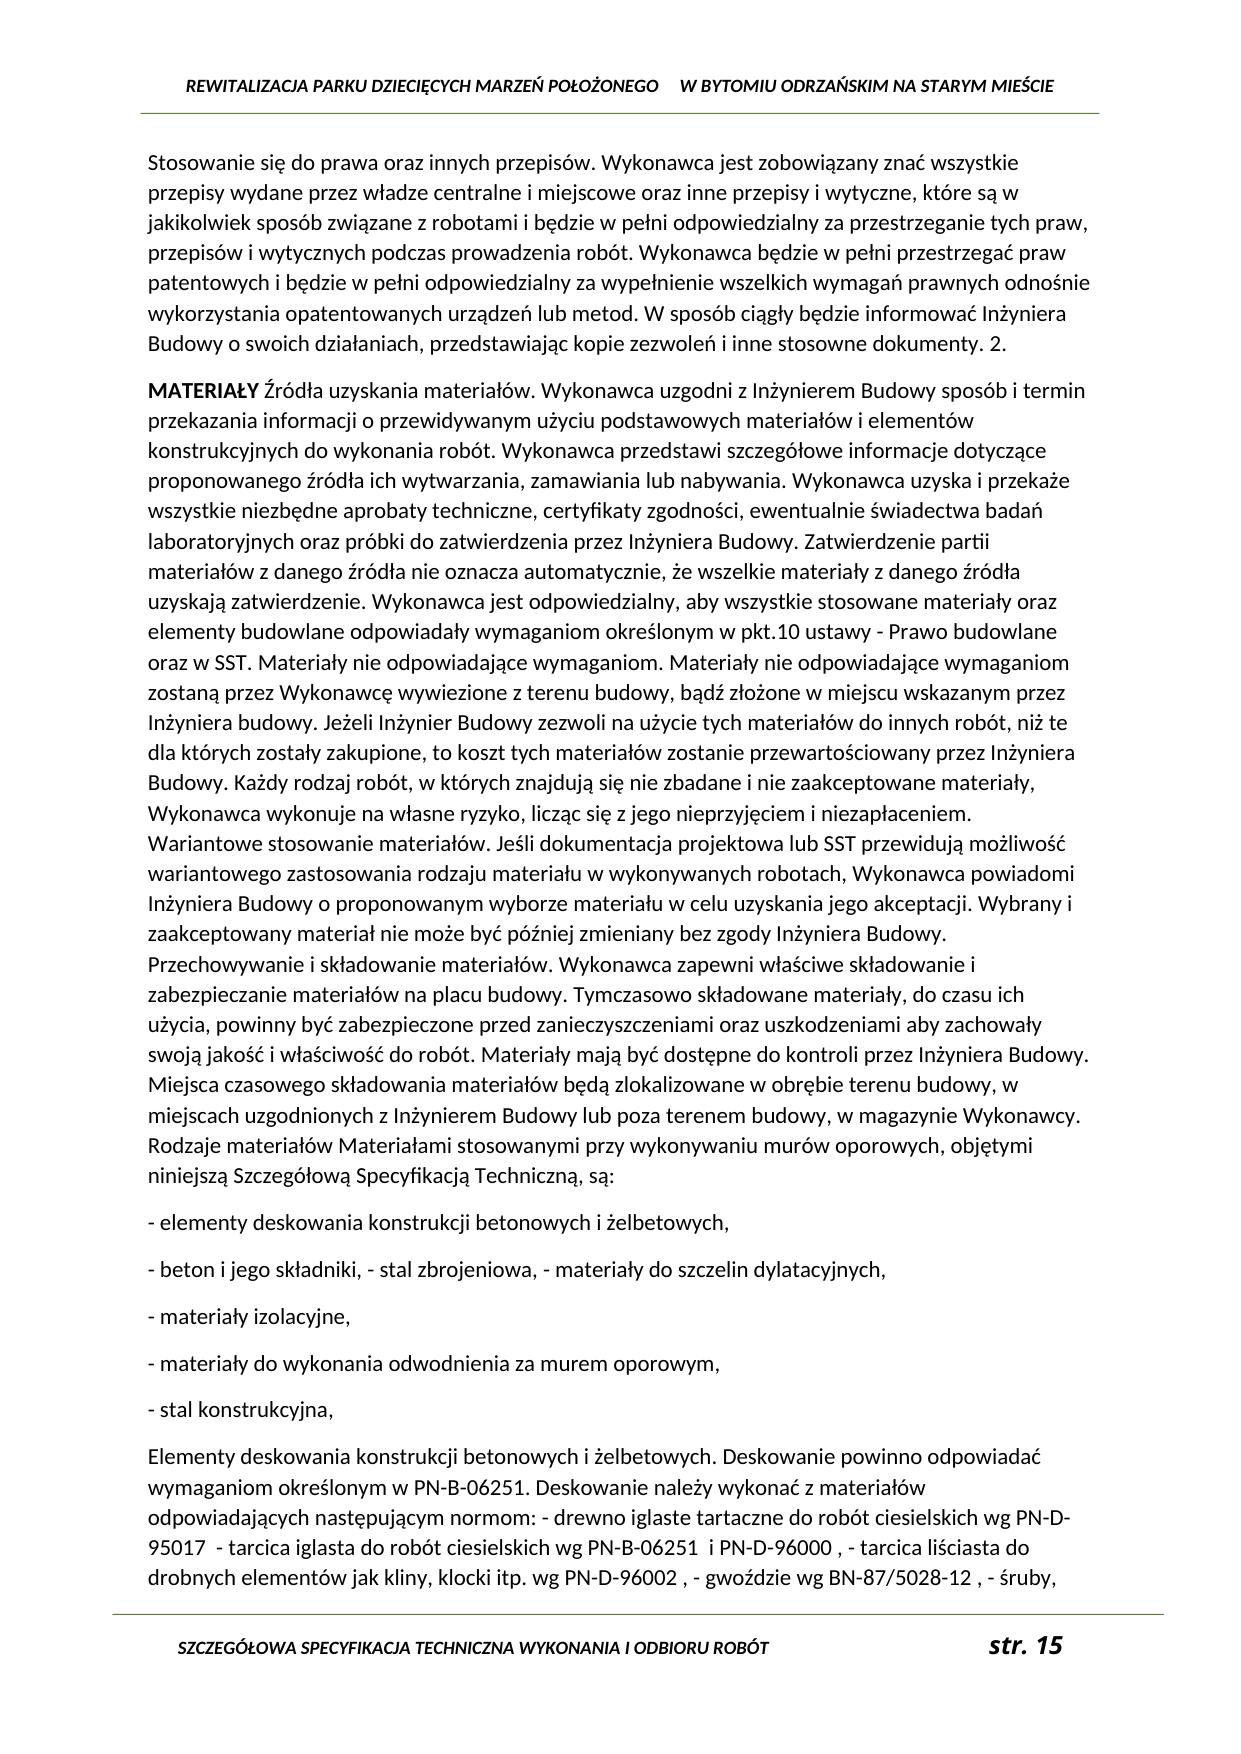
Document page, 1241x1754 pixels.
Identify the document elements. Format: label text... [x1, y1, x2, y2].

text - materiały izolacyjne, [148, 1302, 1093, 1330]
text - materiały do wykonania odwodnienia za murem oporowym, [148, 1349, 1093, 1377]
text - elementy deskowania konstrukcji betonowych i żelbetowych, [148, 1208, 1093, 1236]
text Stosowanie się do prawa oraz innych przepisów. Wykonawca jest zobowiązany znać wszystkie przepisy wydane przez władze centralne i miejscowe oraz inne przepisy i wytyczne, które są w jakikolwiek sposób związane z robotami i będzie w pełni odpowiedzialny za przestrzeganie tych praw, przepisów i wytycznych podczas prowadzenia robót. Wykonawca będzie w pełni przestrzegać praw patentowych i będzie w pełni odpowiedzialny za wypełnienie wszelkich wymagań prawnych odnośnie wykorzystania opatentowanych urządzeń lub metod. W sposób ciągły będzie informować Inżyniera Budowy o swoich działaniach, przedstawiając kopie zezwoleń i inne stosowne dokumenty. 2. [148, 148, 1093, 357]
text MATERIAŁY Źródła uzyskania materiałów. Wykonawca uzgodni z Inżynierem Budowy sposób i termin przekazania informacji o przewidywanym użyciu podstawowych materiałów i elementów konstrukcyjnych do wykonania robót. Wykonawca przedstawi szczegółowe informacje dotyczące proponowanego źródła ich wytwarzania, zamawiania lub nabywania. Wykonawca uzyska i przekaże wszystkie niezbędne aprobaty techniczne, certyfikaty zgodności, ewentualnie świadectwa badań laboratoryjnych oraz próbki do zatwierdzenia przez Inżyniera Budowy. Zatwierdzenie partii materiałów z danego źródła nie oznacza automatycznie, że wszelkie materiały z danego źródła uzyskają zatwierdzenie. Wykonawca jest odpowiedzialny, aby wszystkie stosowane materiały oraz elementy budowlane odpowiadały wymaganiom określonym w pkt.10 ustawy - Prawo budowlane oraz w SST. Materiały nie odpowiadające wymaganiom. Materiały nie odpowiadające wymaganiom zostaną przez Wykonawcę wywiezione z terenu budowy, bądź złożone w miejscu wskazanym przez Inżyniera budowy. Jeżeli Inżynier Budowy zezwoli na użycie tych materiałów do innych robót, niż te dla których zostały zakupione, to koszt tych materiałów zostanie przewartościowany przez Inżyniera Budowy. Każdy rodzaj robót, w których znajdują się nie zbadane i nie zaakceptowane materiały, Wykonawca wykonuje na własne ryzyko, licząc się z jego nieprzyjęciem i niezapłaceniem. Wariantowe stosowanie materiałów. Jeśli dokumentacja projektowa lub SST przewidują możliwość wariantowego zastosowania rodzaju materiału w wykonywanych robotach, Wykonawca powiadomi Inżyniera Budowy o proponowanym wyborze materiału w celu uzyskania jego akceptacji. Wybrany i zaakceptowany materiał nie może być później zmieniany bez zgody Inżyniera Budowy. Przechowywanie i składowanie materiałów. Wykonawca zapewni właściwe składowanie i zabezpieczanie materiałów na placu budowy. Tymczasowo składowane materiały, do czasu ich użycia, powinny być zabezpieczone przed zanieczyszczeniami oraz uszkodzeniami aby zachowały swoją jakość i właściwość do robót. Materiały mają być dostępne do kontroli przez Inżyniera Budowy. Miejsca czasowego składowania materiałów będą zlokalizowane w obrębie terenu budowy, w miejscach uzgodnionych z Inżynierem Budowy lub poza terenem budowy, w magazynie Wykonawcy. Rodzaje materiałów Materiałami stosowanymi przy wykonywaniu murów oporowych, objętymi niniejszą Szczegółową Specyfikacją Techniczną, są: [148, 376, 1093, 1189]
text - beton i jego składniki, - stal zbrojeniowa, - materiały do szczelin dylatacyjnych, [148, 1255, 1093, 1283]
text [148, 1442, 1093, 1591]
text - stal konstrukcyjna, [148, 1396, 1093, 1423]
